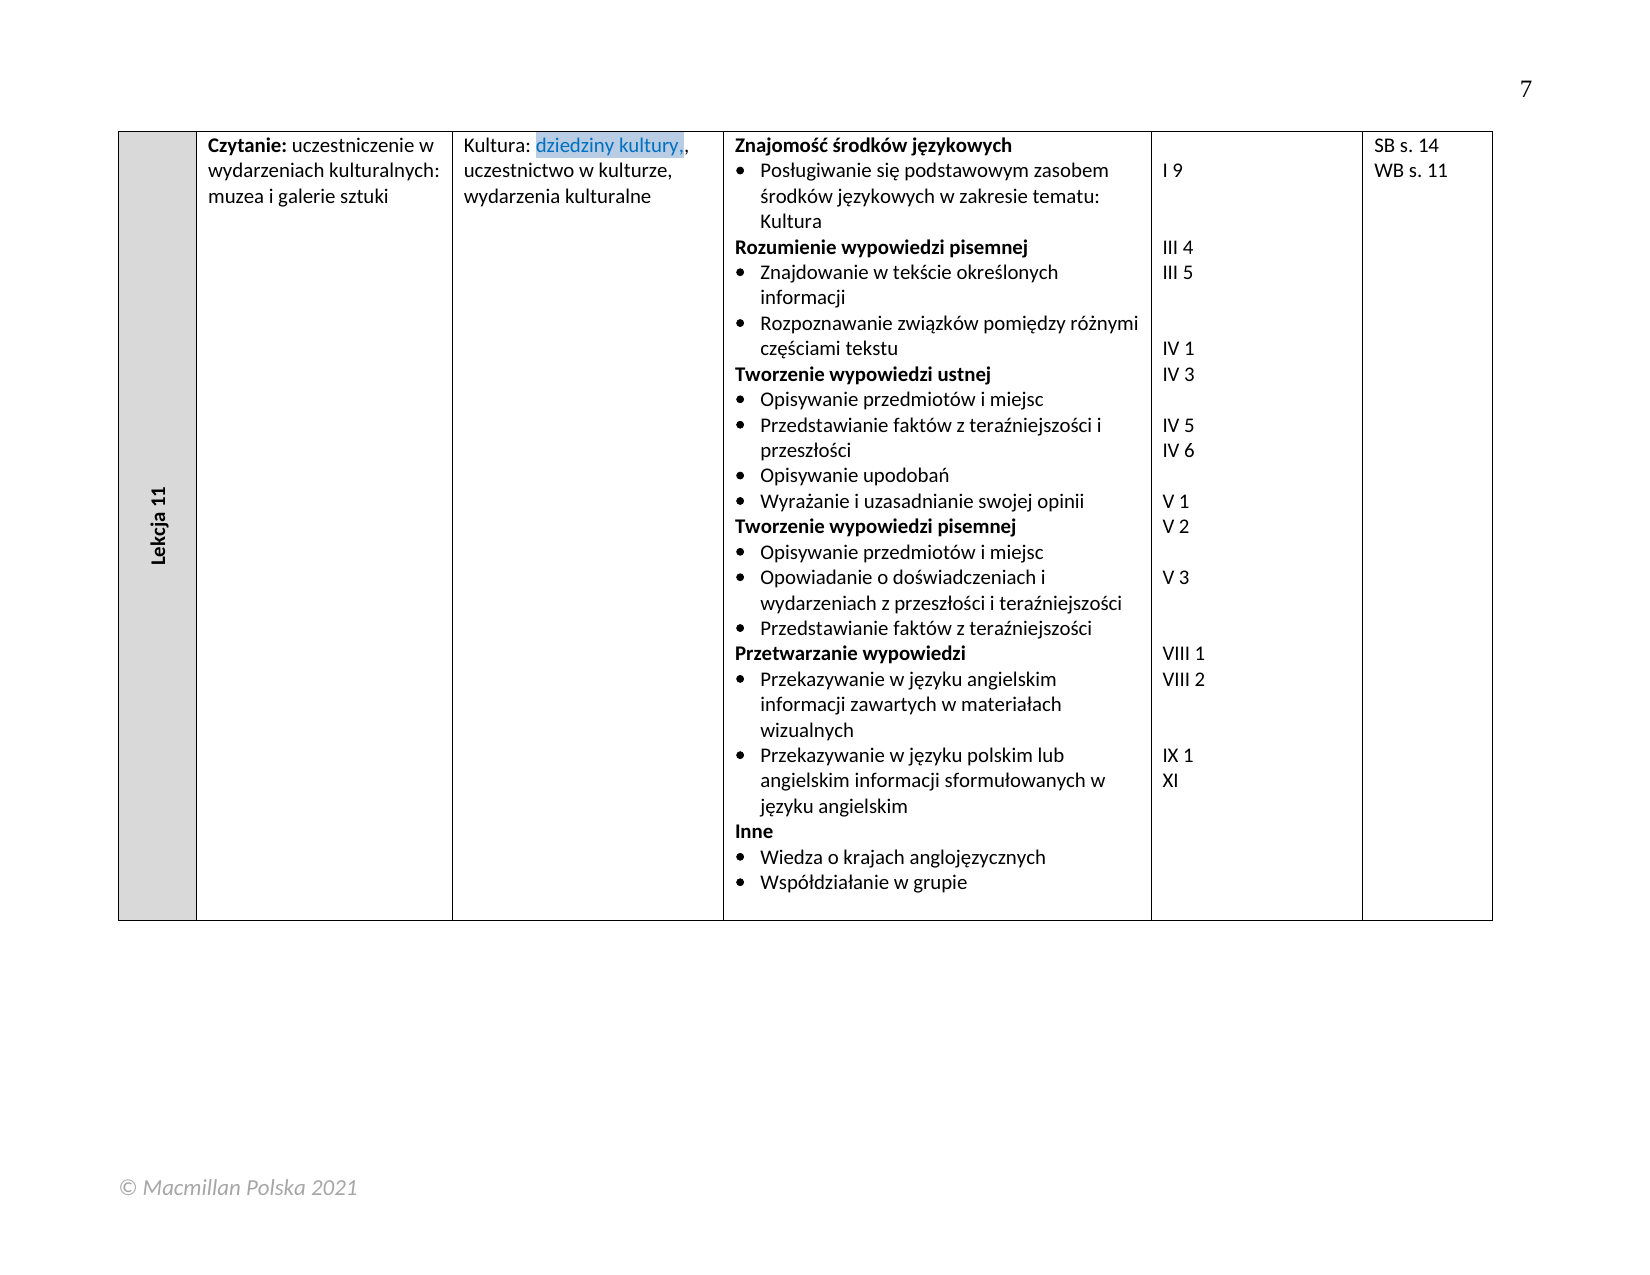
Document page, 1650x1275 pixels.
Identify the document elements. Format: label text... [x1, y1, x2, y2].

table_cell SB s. 14 WB s. 11 [1363, 132, 1492, 920]
table_cell Znajomość środków językowych Posługiwanie się podstawowym zasobem środków językowych w zakresie tematu: Kultura Rozumienie wypowiedzi pisemnej Znajdowanie w tekście określonych informacji Rozpoznawanie związków pomiędzy różnymi częściami tekstu Tworzenie wypowiedzi ustnej Opisywanie przedmiotów i miejsc Przedstawianie faktów z teraźniejszości i przeszłości Opisywanie upodobań Wyrażanie i uzasadnianie swojej opinii Tworzenie wypowiedzi pisemnej Opisywanie przedmiotów i miejsc Opowiadanie o doświadczeniach i wydarzeniach z przeszłości i teraźniejszości Przedstawianie faktów z teraźniejszości Przetwarzanie wypowiedzi Przekazywanie w języku angielskim informacji zawartych w materiałach wizualnych Przekazywanie w języku polskim lub angielskim informacji sformułowanych w języku angielskim Inne Wiedza o krajach anglojęzycznych Współdziałanie w grupie [724, 132, 1151, 920]
table_cell I 9 III 4 III 5 IV 1 IV 3 IV 5 IV 6 V 1 V 2 V 3 VIII 1 VIII 2 IX 1 XI [1152, 132, 1362, 920]
table_cell Czytanie: uczestniczenie w wydarzeniach kulturalnych: muzea i galerie sztuki [197, 132, 452, 920]
table_cell Lekcja 11 [119, 132, 196, 920]
table_cell Kultura: dziedziny kultury,, uczestnictwo w kulturze, wydarzenia kulturalne [453, 132, 723, 920]
